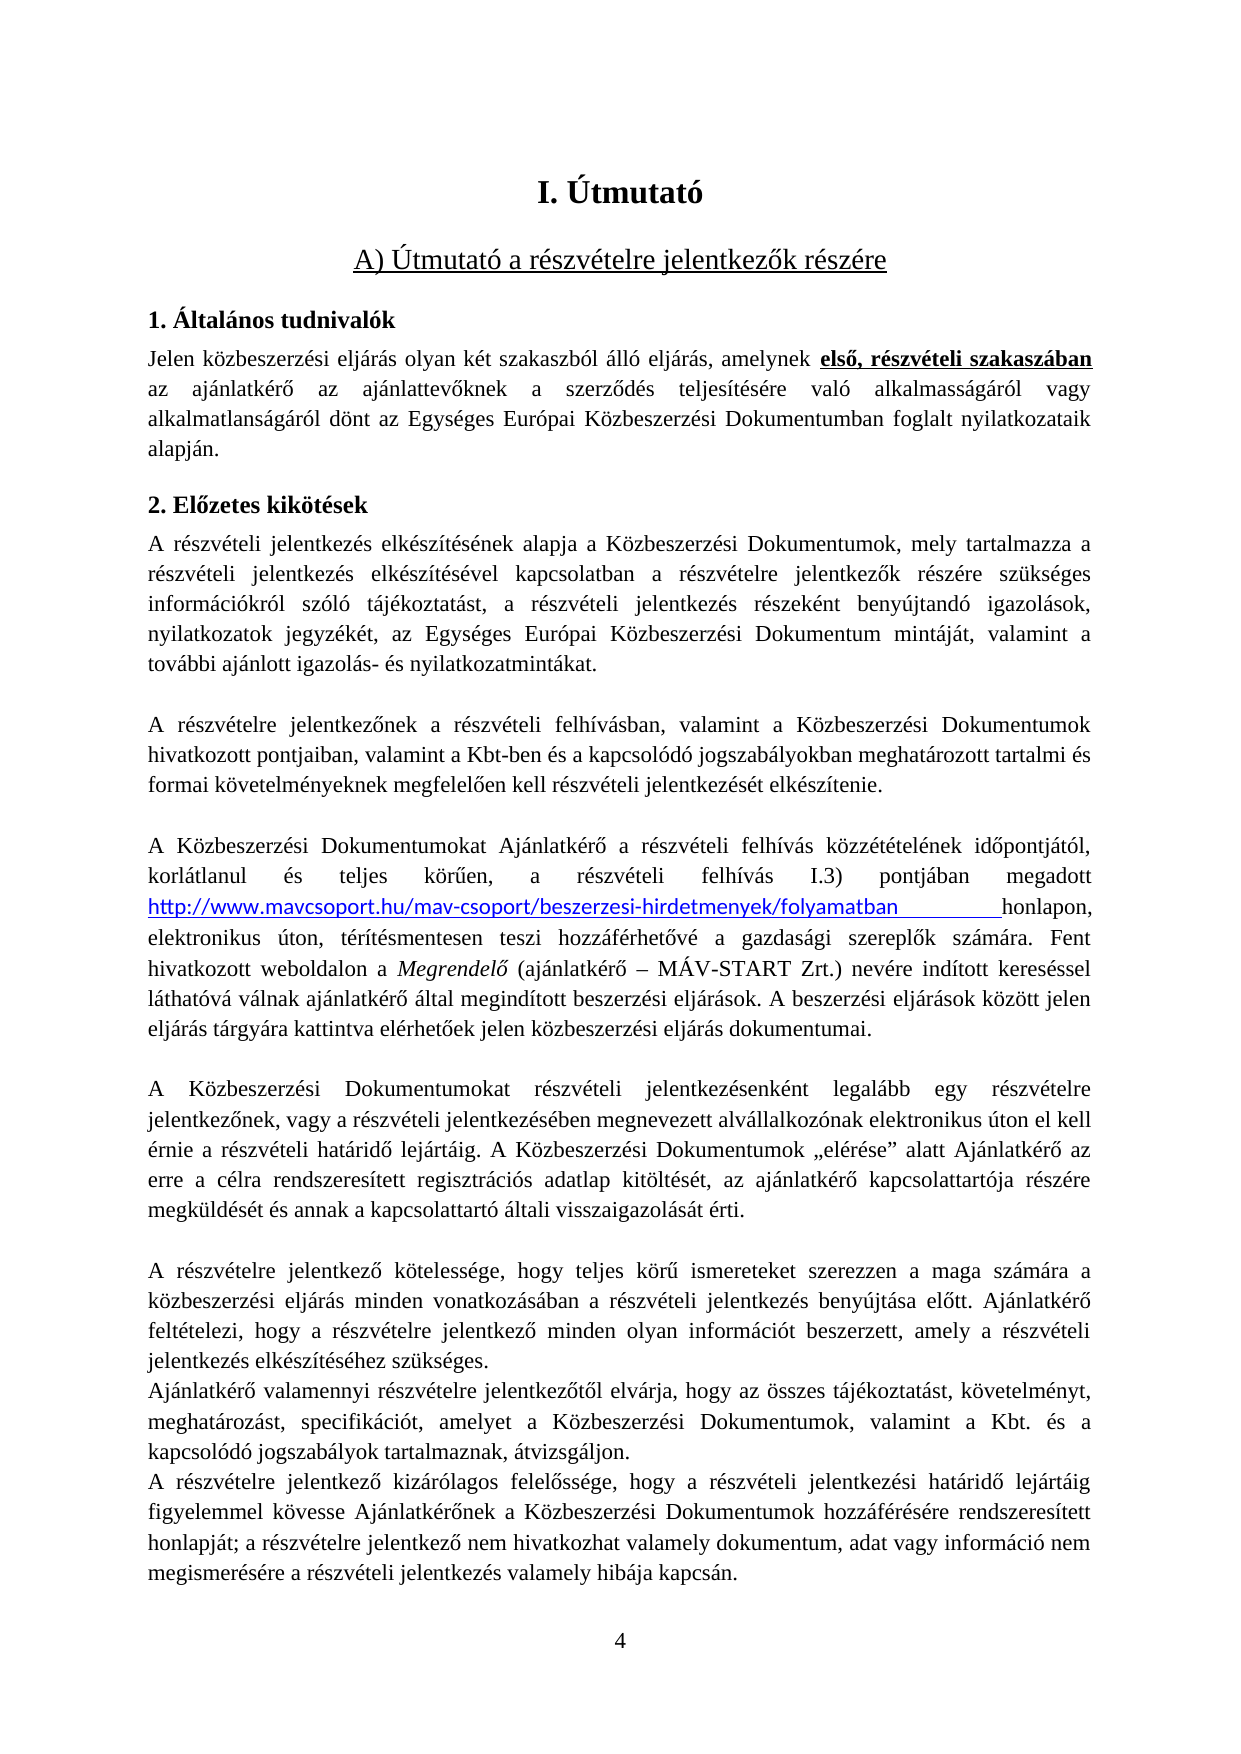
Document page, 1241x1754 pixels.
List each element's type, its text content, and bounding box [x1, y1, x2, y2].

text A Közbeszerzési Dokumentumokat részvételi jelentkezésenként legalább egy részvételre jelentkezőnek, vagy a részvételi jelentkezésében megnevezett alvállalkozónak elektronikus úton el kell érnie a részvételi határidő lejártáig. A Közbeszerzési Dokumentumok „elérése” alatt Ajánlatkérő az erre a célra rendszeresített regisztrációs adatlap kitöltését, az ajánlatkérő kapcsolattartója részére megküldését és annak a kapcsolattartó általi visszaigazolását érti. [148, 1075, 1092, 1223]
text A részvételre jelentkező kötelessége, hogy teljes körű ismereteket szerezzen a maga számára a közbeszerzési eljárás minden vonatkozásában a részvételi jelentkezés benyújtása előtt. Ajánlatkérő feltételezi, hogy a részvételre jelentkező minden olyan információt beszerzett, amely a részvételi jelentkezés elkészítéséhez szükséges. [148, 1257, 1092, 1374]
text Jelen közbeszerzési eljárás olyan két szakaszból álló eljárás, amelynek első, részvételi szakaszában az ajánlatkérő az ajánlattevőknek a szerződés teljesítésére való alkalmasságáról vagy alkalmatlanságáról dönt az Egységes Európai Közbeszerzési Dokumentumban foglalt nyilatkozataik alapján. [148, 344, 1092, 462]
subtitle A) Útmutató a részvételre jelentkezők részére [148, 242, 1092, 275]
text A Közbeszerzési Dokumentumokat Ajánlatkérő a részvételi felhívás közzétételének időpontjától, korlátlanul és teljes körűen, a részvételi felhívás I.3) pontjában megadott http://www.mavcsoport.hu/mav-csoport/beszerzesi-hirdetmenyek/folyamatban honlapon, elektronikus úton, térítésmentesen teszi hozzáférhetővé a gazdasági szereplők számára. Fent hivatkozott weboldalon a Megrendelő (ajánlatkérő – MÁV-START Zrt.) nevére indított kereséssel láthatóvá válnak ajánlatkérő által megindított beszerzési eljárások. A beszerzési eljárások között jelen eljárás tárgyára kattintva elérhetőek jelen közbeszerzési eljárás dokumentumai. [148, 832, 1092, 1041]
subtitle I. Útmutató [148, 173, 1092, 211]
text A részvételre jelentkező kizárólagos felelőssége, hogy a részvételi jelentkezési határidő lejártáig figyelemmel kövesse Ajánlatkérőnek a Közbeszerzési Dokumentumok hozzáférésére rendszeresített honlapját; a részvételre jelentkező nem hivatkozhat valamely dokumentum, adat vagy információ nem megismerésére a részvételi jelentkezés valamely hibája kapcsán. [148, 1468, 1092, 1585]
subtitle 1. Általános tudnivalók [148, 305, 1092, 334]
subtitle 2. Előzetes kikötések [148, 490, 1092, 519]
text Ajánlatkérő valamennyi részvételre jelentkezőtől elvárja, hogy az összes tájékoztatást, követelményt, meghatározást, specifikációt, amelyet a Közbeszerzési Dokumentumok, valamint a Kbt. és a kapcsolódó jogszabályok tartalmaznak, átvizsgáljon. [148, 1377, 1092, 1464]
text A részvételre jelentkezőnek a részvételi felhívásban, valamint a Közbeszerzési Dokumentumok hivatkozott pontjaiban, valamint a Kbt-ben és a kapcsolódó jogszabályokban meghatározott tartalmi és formai követelményeknek megfelelően kell részvételi jelentkezését elkészítenie. [148, 711, 1092, 798]
text A részvételi jelentkezés elkészítésének alapja a Közbeszerzési Dokumentumok, mely tartalmazza a részvételi jelentkezés elkészítésével kapcsolatban a részvételre jelentkezők részére szükséges információkról szóló tájékoztatást, a részvételi jelentkezés részeként benyújtandó igazolások, nyilatkozatok jegyzékét, az Egységes Európai Közbeszerzési Dokumentum mintáját, valamint a további ajánlott igazolás- és nyilatkozatmintákat. [148, 530, 1092, 677]
